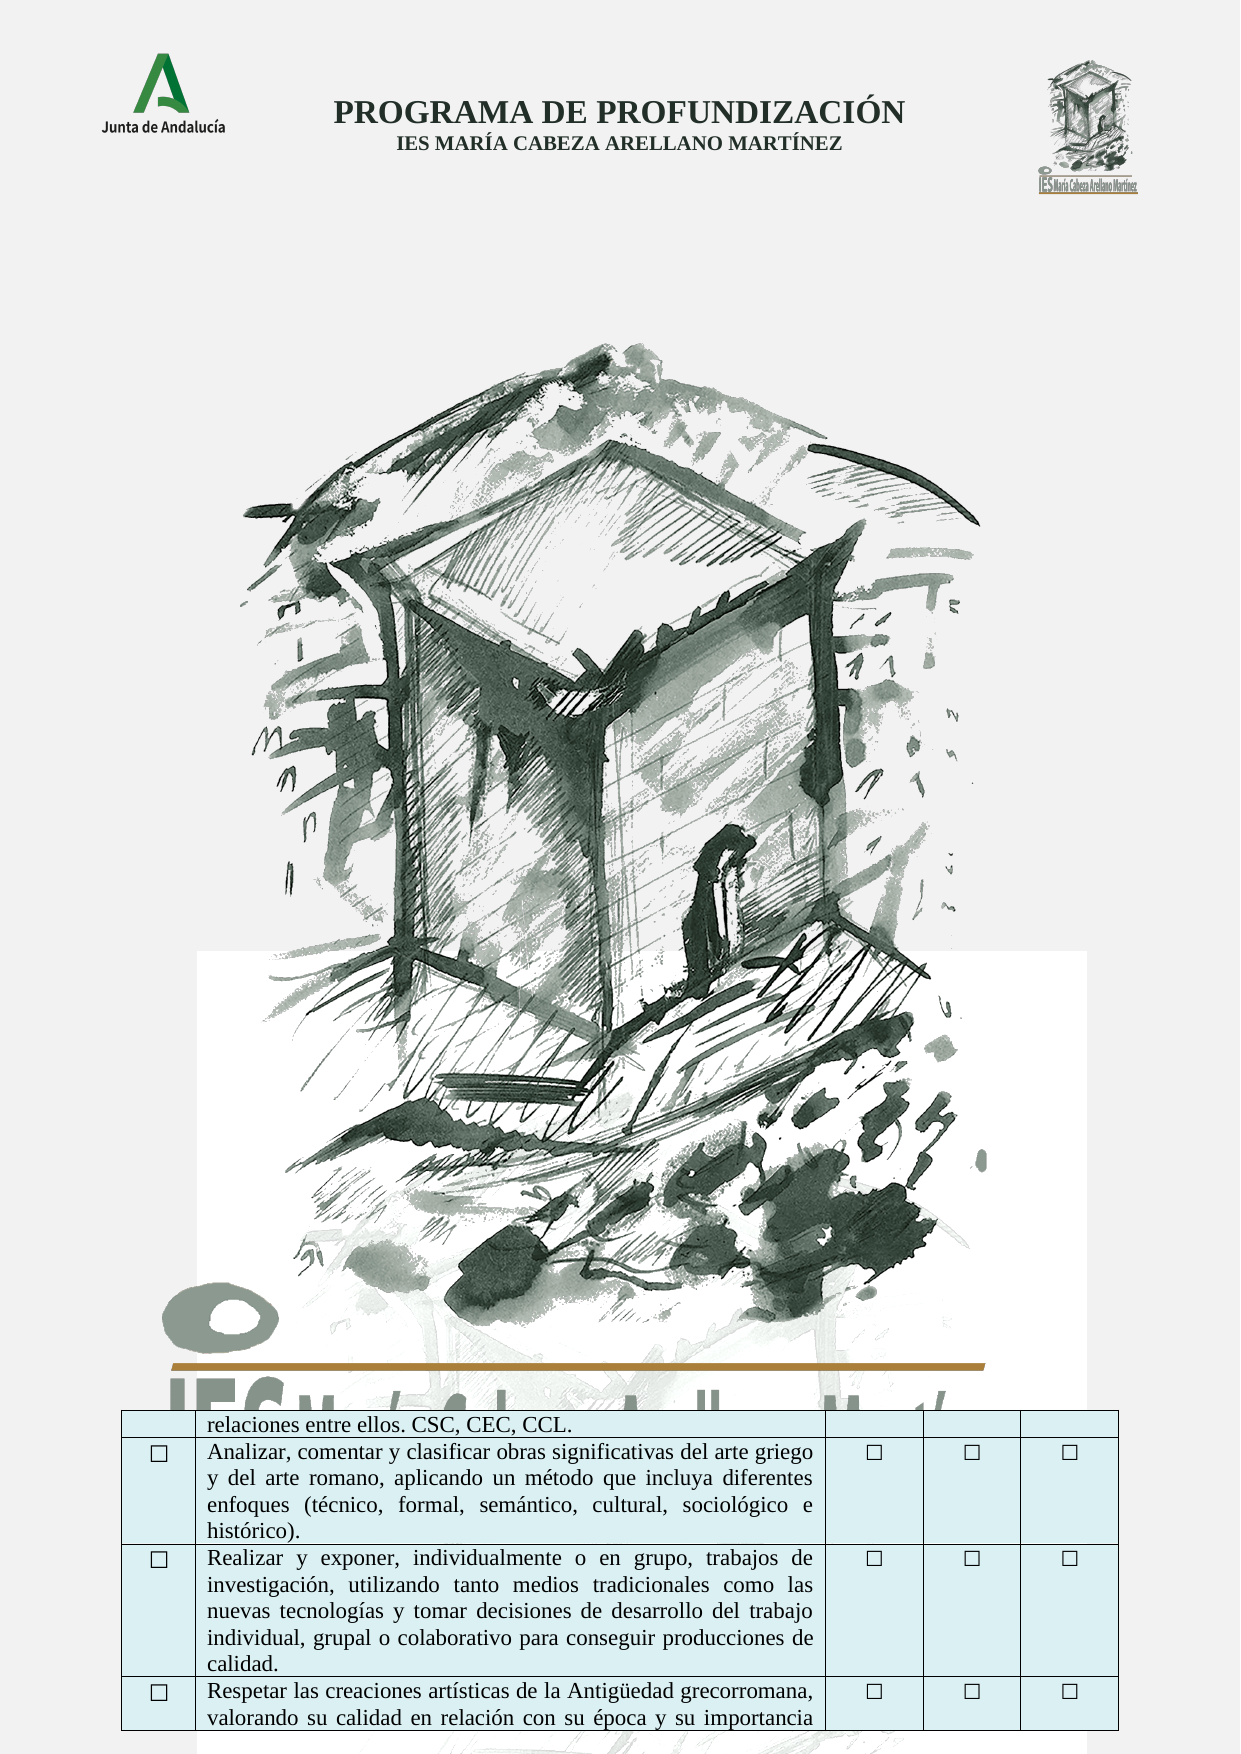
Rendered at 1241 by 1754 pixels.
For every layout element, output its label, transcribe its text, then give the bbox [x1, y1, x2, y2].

table_cell Explicar la función social del arte griego y del arte romano, especificando el papel desempeñado por clientes y artistas y las relaciones entre ellos. CSC, CEC, CCL. [196, 1411, 825, 1437]
table_cell Analizar, comentar y clasificar obras significativas del arte griego y del arte romano, aplicando un método que incluya diferentes enfoques (técnico, formal, semántico, cultural, sociológico e histórico). [196, 1438, 825, 1543]
table_cell Realizar y exponer, individualmente o en grupo, trabajos de investigación, utilizando tanto medios tradicionales como las nuevas tecnologías y tomar decisiones de desarrollo del trabajo individual, grupal o colaborativo para conseguir producciones de calidad. [196, 1545, 825, 1676]
picture [132, 44, 1146, 1410]
table_cell Respetar las creaciones artísticas de la Antigüedad grecorromana, valorando su calidad en relación con su época y su importancia como patrimonio escaso e insustituible que hay que conservar. [196, 1677, 825, 1730]
picture [91, 47, 236, 139]
